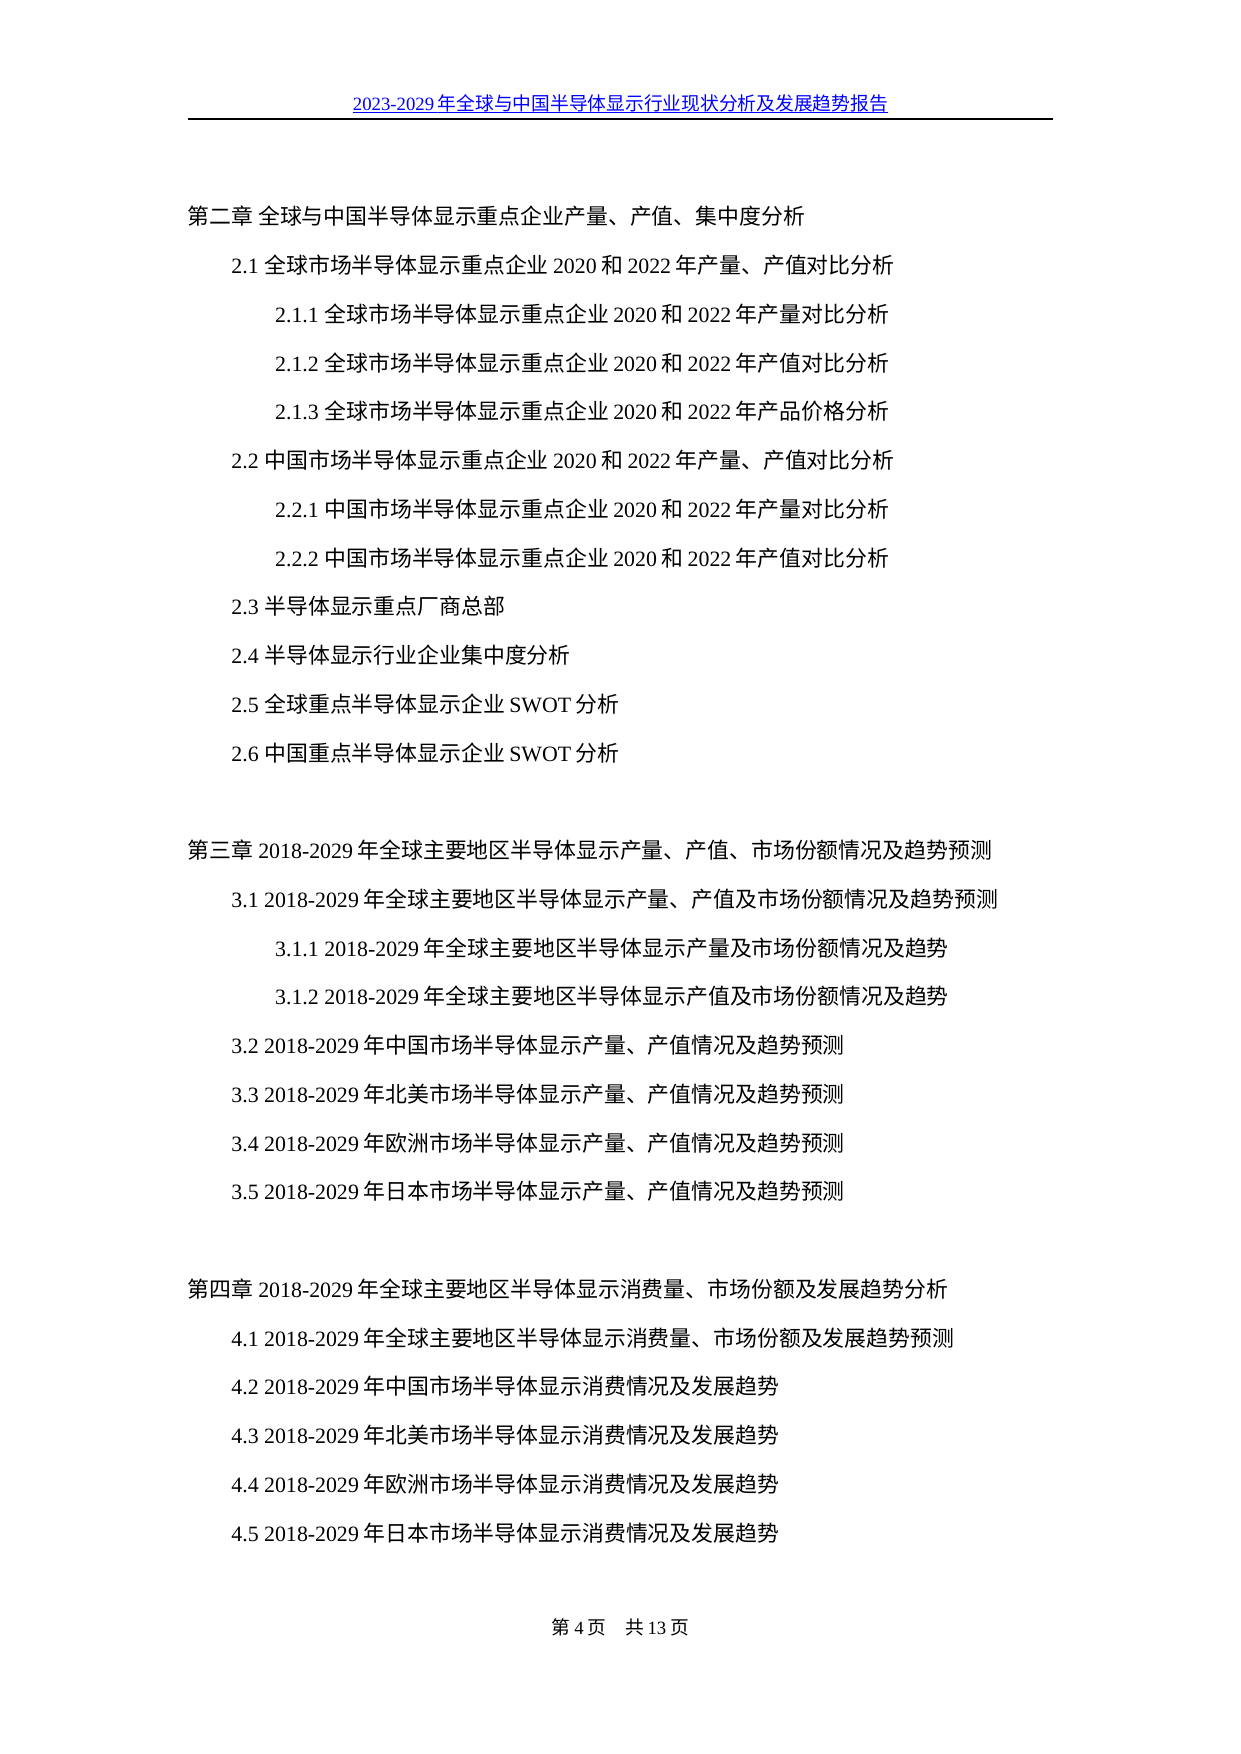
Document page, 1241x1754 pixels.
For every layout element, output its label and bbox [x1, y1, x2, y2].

text [187, 150, 1053, 1548]
